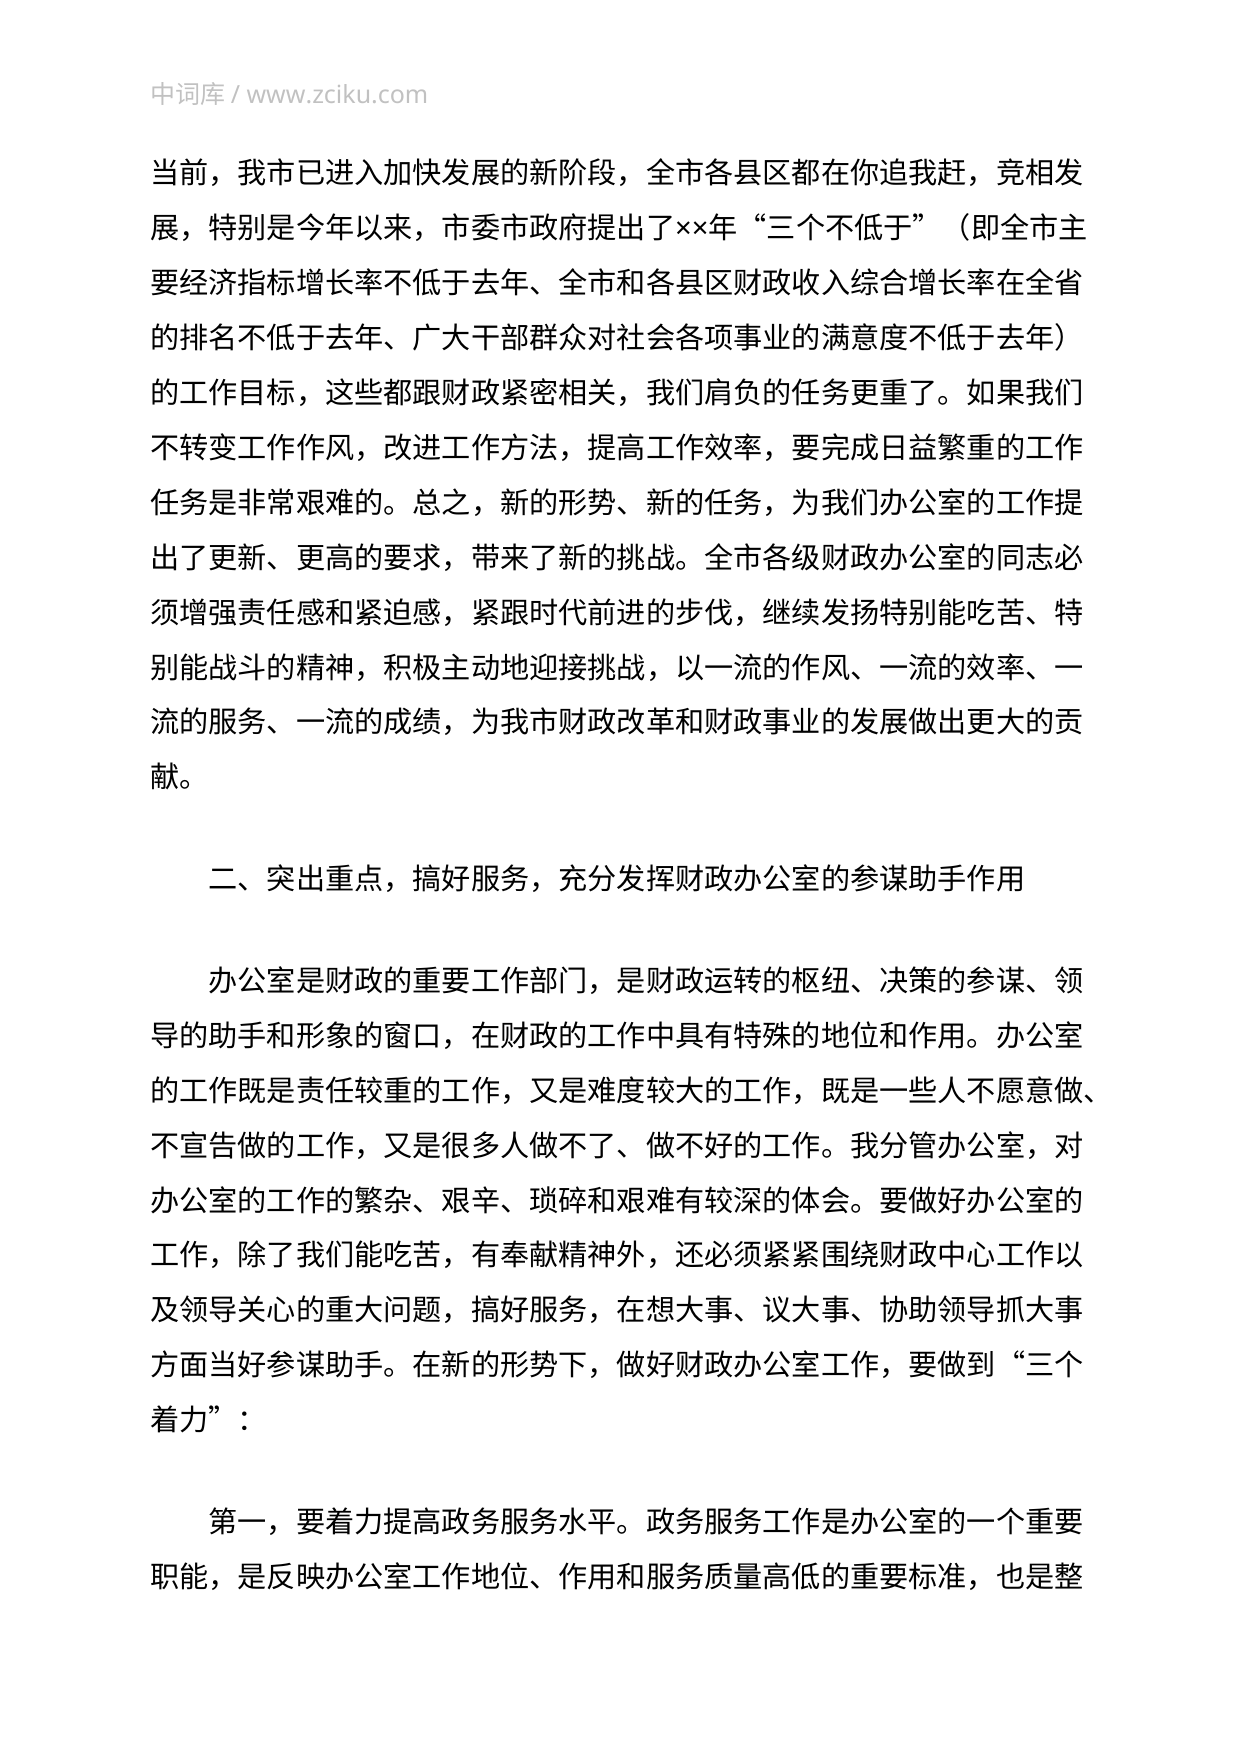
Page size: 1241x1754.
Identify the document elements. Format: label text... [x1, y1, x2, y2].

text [150, 1498, 1090, 1596]
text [150, 150, 1090, 796]
text 二、突出重点，搞好服务，充分发挥财政办公室的参谋助手作用 [150, 856, 1090, 898]
text 办公室是财政的重要工作部门，是财政运转的枢纽、决策的参谋、领导的助手和形象的窗口，在财政的工作中具有特殊的地位和作用。办公室的工作既是责任较重的工作，又是难度较大的工作，既是一些人不愿意做、不宣告做的工作，又是很多人做不了、做不好的工作。我分管办公室，对办公室的工作的繁杂、艰辛、琐碎和艰难有较深的体会。要做好办公室的工作，除了我们能吃苦，有奉献精神外，还必须紧紧围绕财政中心工作以及领导关心的重大问题，搞好服务，在想大事、议大事、协助领导抓大事方面当好参谋助手。在新的形势下，做好财政办公室工作，要做到“三个着力”： [150, 957, 1090, 1439]
